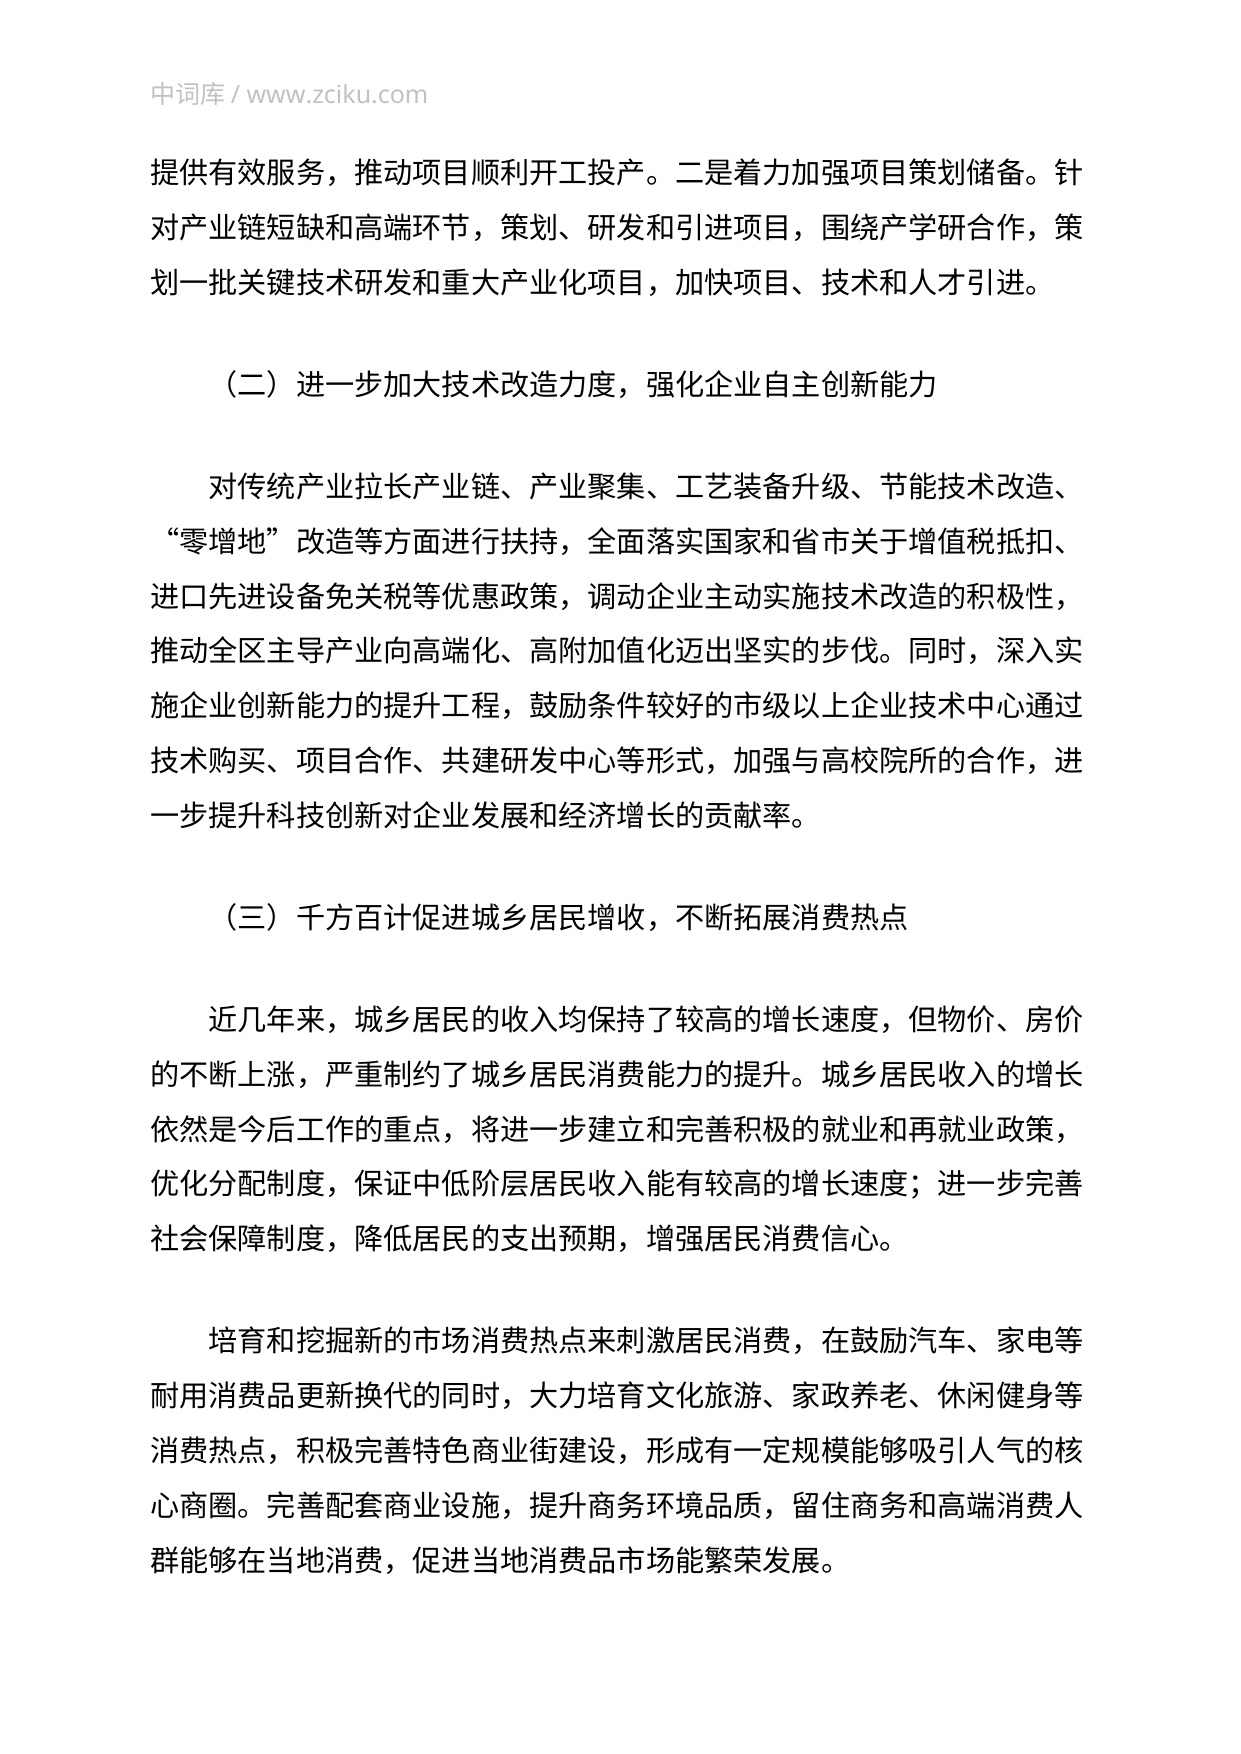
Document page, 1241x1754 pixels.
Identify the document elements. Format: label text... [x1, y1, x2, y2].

text 培育和挖掘新的市场消费热点来刺激居民消费，在鼓励汽车、家电等耐用消费品更新换代的同时，大力培育文化旅游、家政养老、休闲健身等消费热点，积极完善特色商业街建设，形成有一定规模能够吸引人气的核心商圈。完善配套商业设施，提升商务环境品质，留住商务和高端消费人群能够在当地消费，促进当地消费品市场能繁荣发展。 [150, 1318, 1090, 1579]
text （三）千方百计促进城乡居民增收，不断拓展消费热点 [150, 894, 1090, 937]
text 近几年来，城乡居民的收入均保持了较高的增长速度，但物价、房价的不断上涨，严重制约了城乡居民消费能力的提升。城乡居民收入的增长依然是今后工作的重点，将进一步建立和完善积极的就业和再就业政策，优化分配制度，保证中低阶层居民收入能有较高的增长速度；进一步完善社会保障制度，降低居民的支出预期，增强居民消费信心。 [150, 996, 1090, 1258]
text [150, 150, 1090, 302]
text （二）进一步加大技术改造力度，强化企业自主创新能力 [150, 362, 1090, 404]
text 对传统产业拉长产业链、产业聚集、工艺装备升级、节能技术改造、“零增地”改造等方面进行扶持，全面落实国家和省市关于增值税抵扣、进口先进设备免关税等优惠政策，调动企业主动实施技术改造的积极性，推动全区主导产业向高端化、高附加值化迈出坚实的步伐。同时，深入实施企业创新能力的提升工程，鼓励条件较好的市级以上企业技术中心通过技术购买、项目合作、共建研发中心等形式，加强与高校院所的合作，进一步提升科技创新对企业发展和经济增长的贡献率。 [150, 463, 1090, 835]
